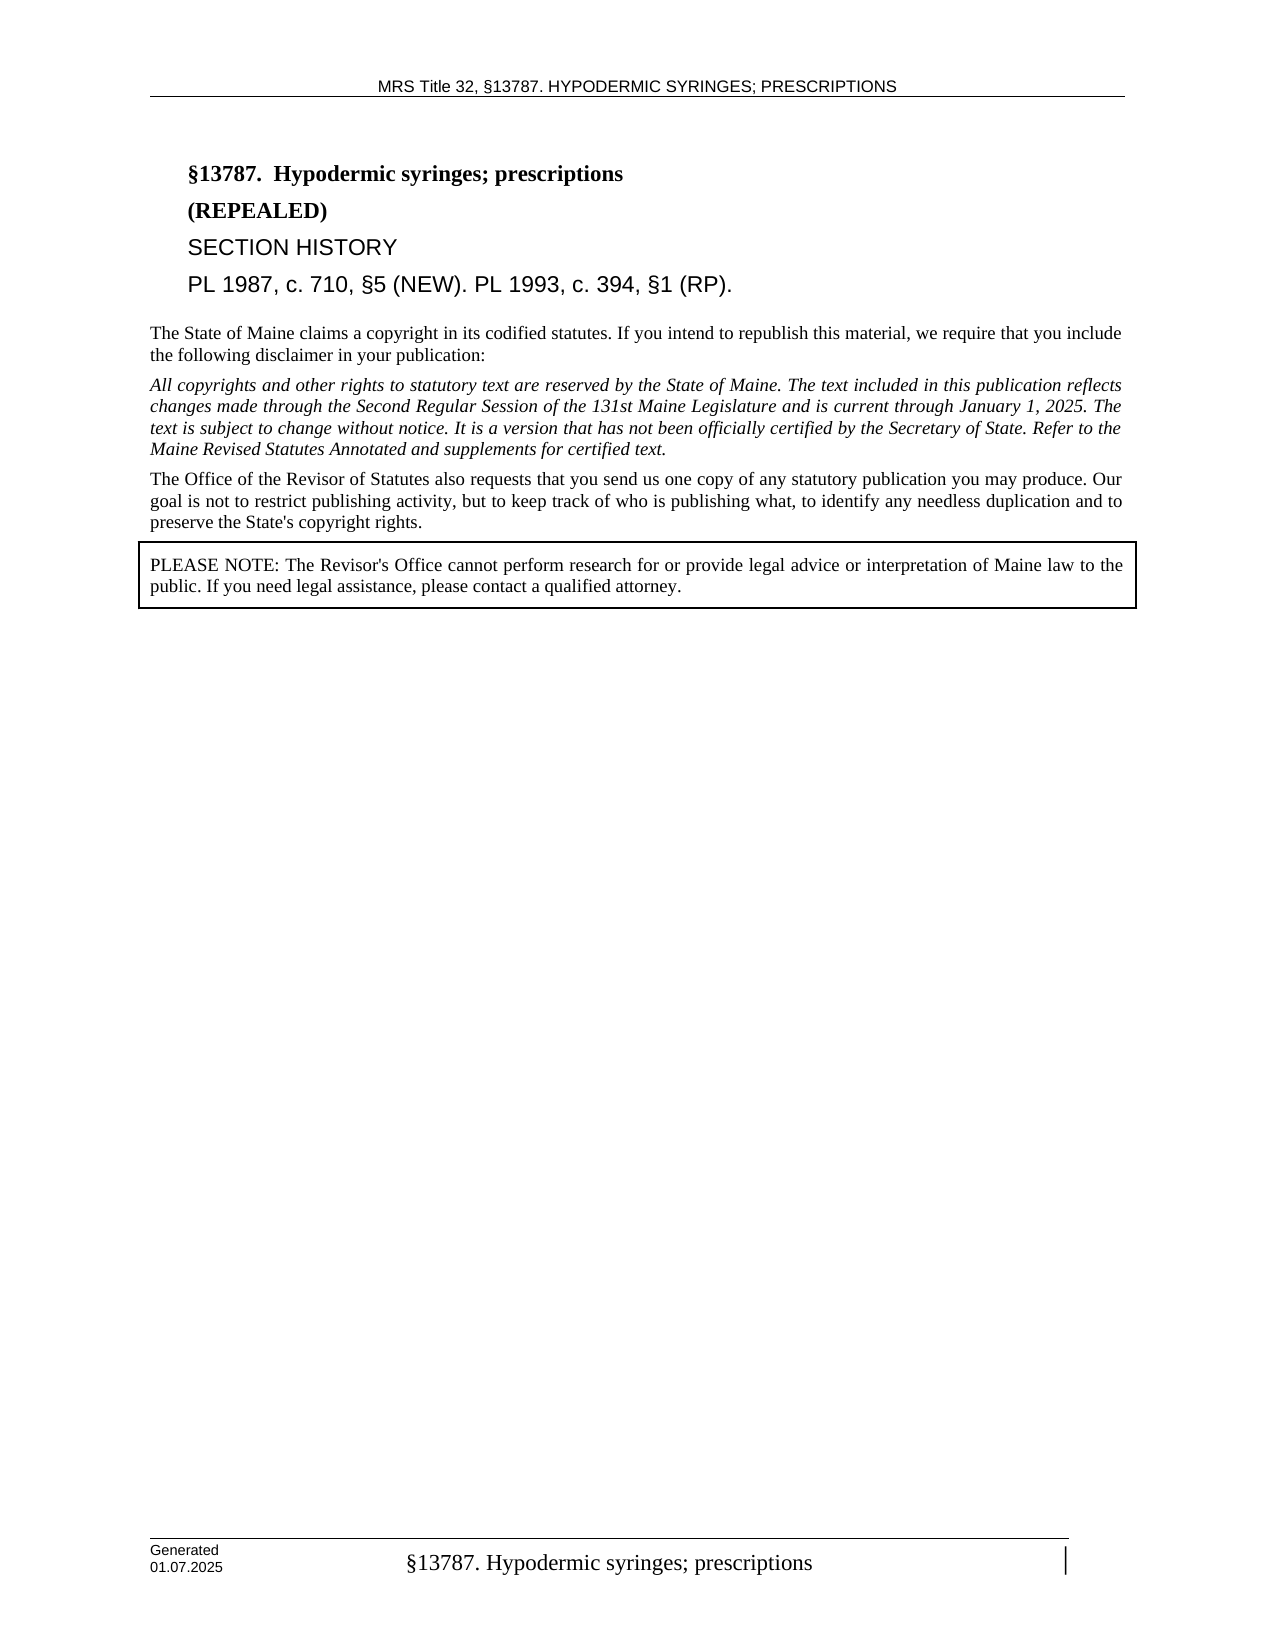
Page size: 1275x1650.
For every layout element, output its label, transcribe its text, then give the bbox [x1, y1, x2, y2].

text SECTION HISTORY [187, 234, 1125, 260]
text The Office of the Revisor of Statutes also requests that you send us one copy of any statutory publication you may produce. Our goal is not to restrict publishing activity, but to keep track of who is publishing what, to identify any needless duplication and to preserve the State's copyright rights. [150, 468, 1125, 533]
text The State of Maine claims a copyright in its codified statutes. If you intend to republish this material, we require that you include the following disclaimer in your publication: [150, 322, 1125, 365]
text All copyrights and other rights to statutory text are reserved by the State of Maine. The text included in this publication reflects changes made through the Second Regular Session of the 131st Maine Legislature and is current through January 1, 2025 . The text is subject to change without notice. It is a version that has not been officially certified by the Secretary of State. Refer to the Maine Revised Statutes Annotated and supplements for certified text. [150, 373, 1125, 460]
text PL 1987, c. 710, §5 (NEW). PL 1993, c. 394, §1 (RP). [187, 271, 1125, 297]
text §13787. Hypodermic syringes; prescriptions [187, 160, 1125, 187]
text (REPEALED) [187, 197, 1125, 223]
text PLEASE NOTE: The Revisor's Office cannot perform research for or provide legal advice or interpretation of Maine law to the public. If you need legal assistance, please contact a qualified attorney. [140, 543, 1135, 607]
